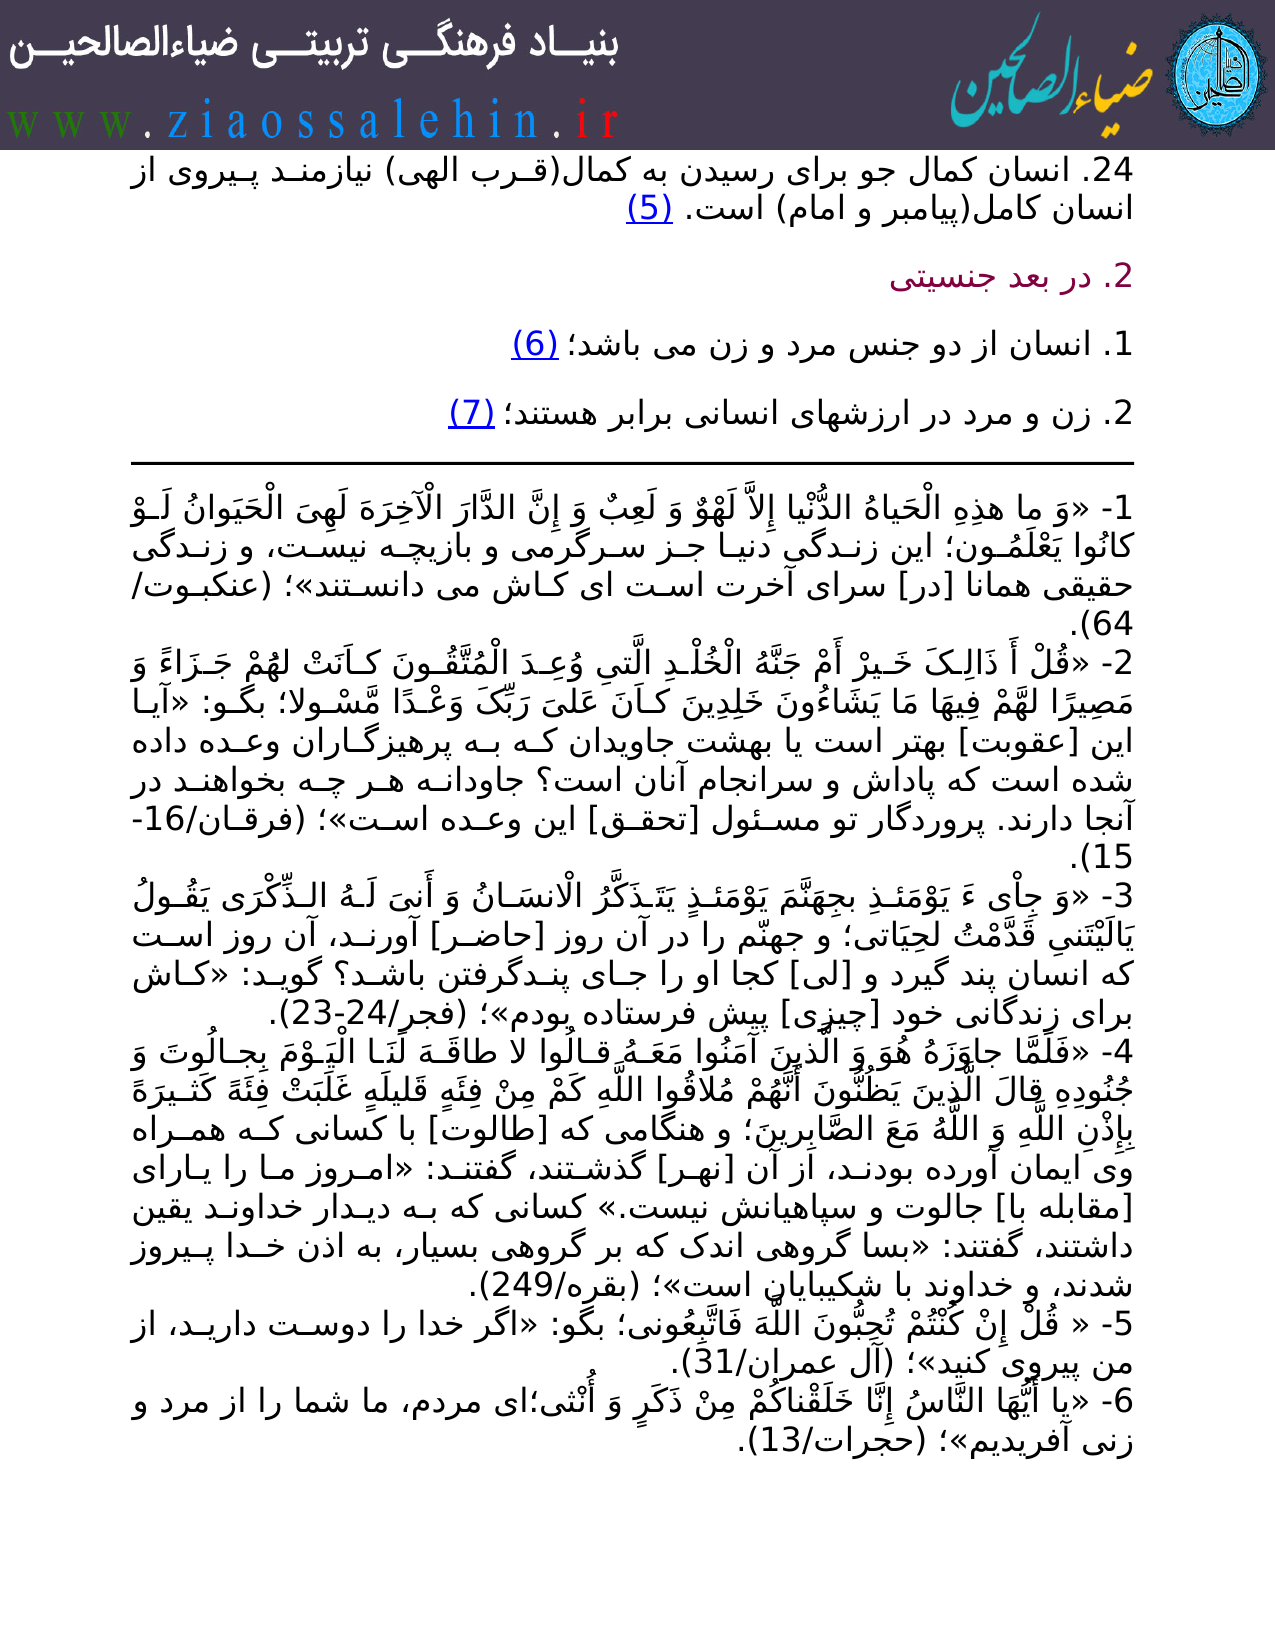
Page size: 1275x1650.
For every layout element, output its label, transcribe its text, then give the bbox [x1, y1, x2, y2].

picture [0, 0, 1275, 150]
text 3- «وَ جِاْی ءَ یَوْمَئذِ بجِهَنَّمَ یَوْمَئذٍ یَتَذَکَّرُ الْانسَانُ وَ أَنیَ لَهُ الذِّکْرَی یَقُولُ یَالَیْتَنیِ قَدَّمْتُ لحِیَاتی؛ و جهنّم را در آن روز [حاضر] آورند، آن روز است که انسان پند گیرد و [لی] کجا او را جای پندگرفتن باشد؟ گوید: «کاش برای زندگانی خود [چیزی] پیش فرستاده بودم»؛ (فجر/24-23). [131, 877, 1134, 1032]
text 5- « قُلْ إِنْ کُنْتُمْ تُحِبُّونَ اللَّهَ فَاتَّبِعُونی؛ بگو: «اگر خدا را دوست دارید، از من پیروی کنید»؛ (آل عمران/31). [131, 1304, 1134, 1382]
text 1. انسان از دو جنس مرد و زن می باشد؛ (6) [131, 325, 1134, 364]
text 2- «قُلْ أَ ذَالِکَ خَیرْ أَمْ جَنَّهُ الْخُلْدِ الَّتیِ وُعِدَ الْمُتَّقُونَ کاَنَتْ لهَُمْ جَزَاءً وَ مَصِیرًا لهَّمْ فِیهَا مَا یَشَاءُونَ خَلِدِینَ کاَنَ عَلیَ رَبِّکَ وَعْدًا مَّسْولا؛ بگو: «آیا این [عقوبت] بهتر است یا بهشت جاویدان که به پرهیزگاران وعده داده شده است که پاداش و سرانجام آنان است؟ جاودانه هر چه بخواهند در آنجا دارند. پروردگار تو مسئول [تحقق] این وعده است»؛ (فرقان/16-15). [131, 643, 1134, 877]
text 4- «فَلَمَّا جاوَزَهُ هُوَ وَ الَّذینَ آمَنُوا مَعَهُ قالُوا لا طاقَهَ لَنَا الْیَوْمَ بِجالُوتَ وَ جُنُودِهِ قالَ الَّذینَ یَظُنُّونَ أَنَّهُمْ مُلاقُوا اللَّهِ کَمْ مِنْ فِئَهٍ قَلیلَهٍ غَلَبَتْ فِئَهً کَثیرَهً بِإِذْنِ اللَّهِ وَ اللَّهُ مَعَ الصَّابِرینَ؛ و هنگامی که [طالوت] با کسانی که همراه وی ایمان آورده بودند، از آن [نهر] گذشتند، گفتند: «امروز ما را یارای [مقابله با] جالوت و سپاهیانش نیست.» کسانی که به دیدار خداوند یقین داشتند، گفتند: «بسا گروهی اندک که بر گروهی بسیار، به اذن خدا پیروز شدند، و خداوند با شکیبایان است»؛ (بقره/249). [131, 1032, 1134, 1304]
text 2. در بعد جنسیتی [131, 257, 1134, 296]
text 1- «وَ ما هذِهِ الْحَیاهُ الدُّنْیا إِلاَّ لَهْوٌ وَ لَعِبٌ وَ إِنَّ الدَّارَ الْآخِرَهَ لَهِیَ الْحَیَوانُ لَوْ کانُوا یَعْلَمُون؛ این زندگی دنیا جز سرگرمی و بازیچه نیست، و زندگی حقیقی همانا [در] سرای آخرت است ای کاش می دانستند»؛ (عنکبوت/64). [131, 488, 1134, 643]
text 6- «یا أَیُّهَا النَّاسُ إِنَّا خَلَقْناکُمْ مِنْ ذَکَرٍ وَ أُنْثی؛ای مردم، ما شما را از مرد و زنی آفریدیم»؛ (حجرات/13). [131, 1382, 1134, 1459]
text 2. زن و مرد در ارزشهای انسانی برابر هستند؛ (7) [131, 393, 1134, 433]
text 24. انسان کمال جو برای رسیدن به کمال(قرب الهی) نیازمند پیروی از انسان کامل(پیامبر و امام) است. (5) [131, 150, 1134, 228]
